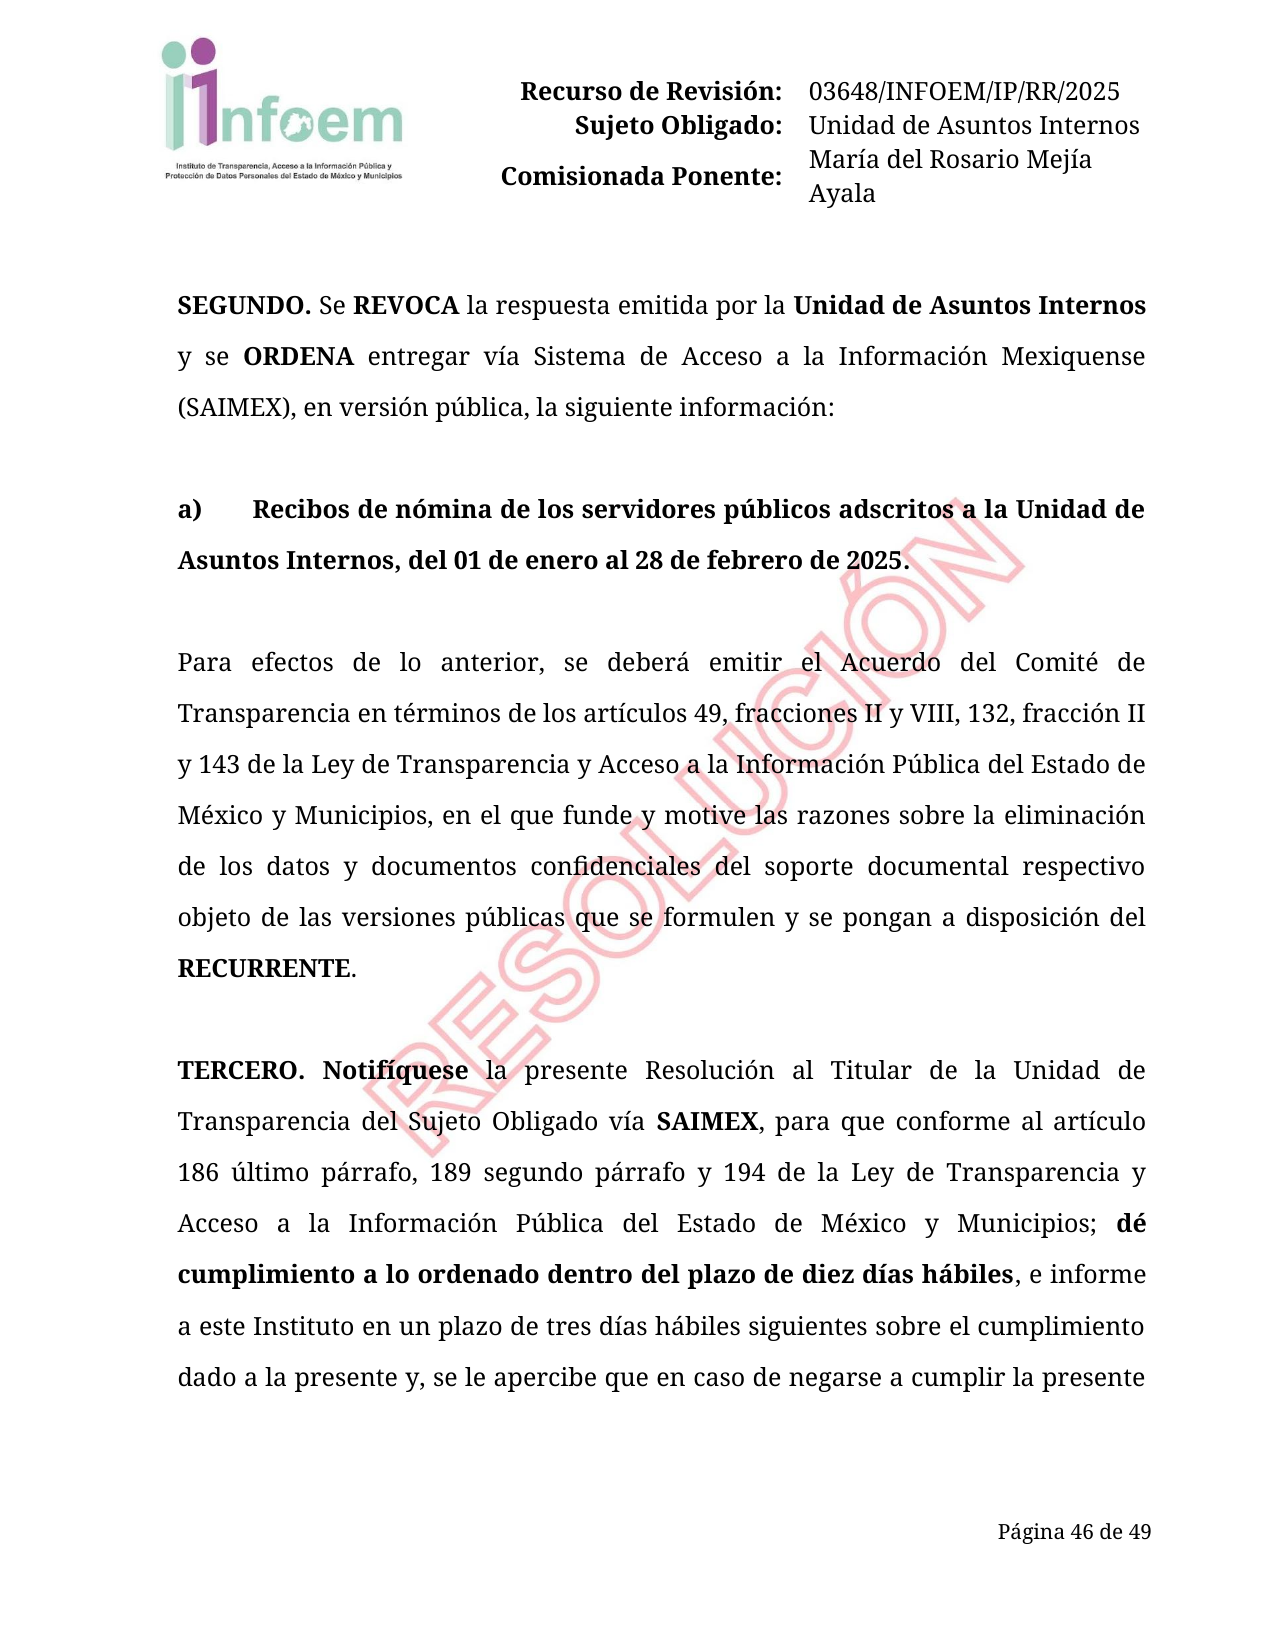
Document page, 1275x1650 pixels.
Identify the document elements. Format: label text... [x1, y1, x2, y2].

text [177, 1053, 1147, 1393]
picture [42, 0, 1275, 1631]
text SEGUNDO. Se REVOCA la respuesta emitida por la Unidad de Asuntos Internos y se ORDENA entregar vía Sistema de Acceso a la Información Mexiquense (SAIMEX), en versión pública, la siguiente información: [177, 287, 1147, 423]
list Recibos de nómina de los servidores públicos adscritos a la Unidad de Asuntos Internos, del 01 de enero al 28 de febrero de 2025. [177, 491, 1147, 577]
text Para efectos de lo anterior, se deberá emitir el Acuerdo del Comité de Transparencia en términos de los artículos 49, fracciones II y VIII, 132, fracción II y 143 de la Ley de Transparencia y Acceso a la Información Pública del Estado de México y Municipios, en el que funde y motive las razones sobre la eliminación de los datos y documentos confidenciales del soporte documental respectivo objeto de las versiones públicas que se formulen y se pongan a disposición del RECURRENTE. [177, 644, 1147, 985]
